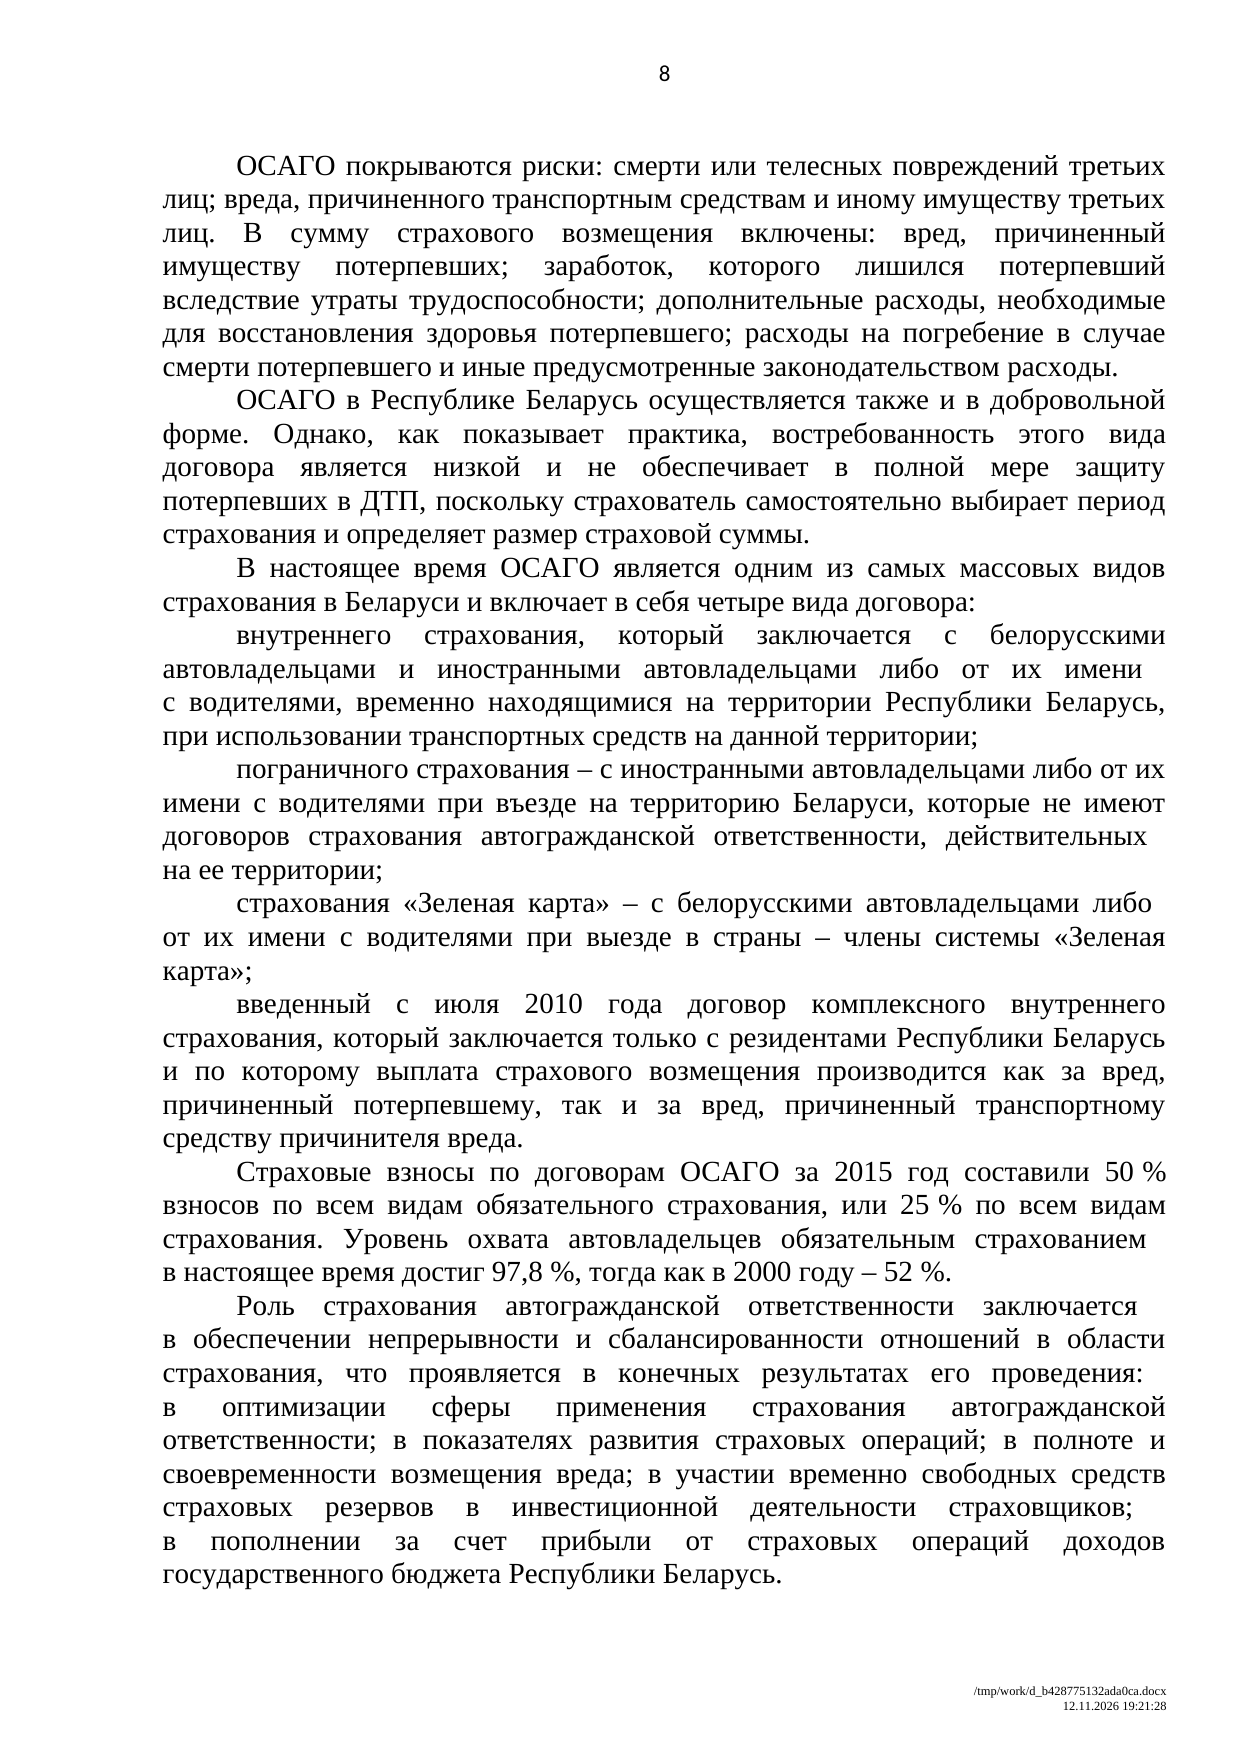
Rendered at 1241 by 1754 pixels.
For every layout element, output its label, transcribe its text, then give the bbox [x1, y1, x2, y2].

text пограничного страхования – с иностранными автовладельцами либо от их имени с водителями при въезде на территорию Беларуси, которые не имеют договоров страхования автогражданской ответственности, действительных на ее территории; [162, 751, 1166, 886]
text В настоящее время ОСАГО является одним из самых массовых видов страхования в Беларуси и включает в себя четыре вида договора: [162, 550, 1166, 617]
text Страховые взносы по договорам ОСАГО за 2015 год составили 50 % взносов по всем видам обязательного страхования, или 25 % по всем видам страхования. Уровень охвата автовладельцев обязательным страхованием в настоящее время достиг 97,8 %, тогда как в 2000 году – 52 %. [162, 1154, 1166, 1288]
text Роль страхования автогражданской ответственности заключается в обеспечении непрерывности и сбалансированности отношений в области страхования, что проявляется в конечных результатах его проведения: в оптимизации сферы применения страхования автогражданской ответственности; в показателях развития страховых операций; в полноте и своевременности возмещения вреда; в участии временно свободных средств страховых резервов в инвестиционной деятельности страховщиков; в пополнении за счет прибыли от страховых операций доходов государственного бюджета Республики Беларусь. [162, 1288, 1166, 1590]
text ОСАГО покрываются риски: смерти или телесных повреждений третьих лиц; вреда, причиненного транспортным средствам и иному имуществу третьих лиц. В сумму страхового возмещения включены: вред, причиненный имуществу потерпевших; заработок, которого лишился потерпевший вследствие утраты трудоспособности; дополнительные расходы, необходимые для восстановления здоровья потерпевшего; расходы на погребение в случае смерти потерпевшего и иные предусмотренные законодательством расходы. [162, 148, 1166, 382]
text страхования «Зеленая карта» – с белорусскими автовладельцами либо от их имени с водителями при выезде в страны – члены системы «Зеленая карта»; [162, 886, 1166, 986]
text введенный с июля 2010 года договор комплексного внутреннего страхования, который заключается только с резидентами Республики Беларусь и по которому выплата страхового возмещения производится как за вред, причиненный потерпевшему, так и за вред, причиненный транспортному средству причинителя вреда. [162, 986, 1166, 1154]
text внутреннего страхования, который заключается с белорусскими автовладельцами и иностранными автовладельцами либо от их имени с водителями, временно находящимися на территории Республики Беларусь, при использовании транспортных средств на данной территории; [162, 617, 1166, 751]
text ОСАГО в Республике Беларусь осуществляется также и в добровольной форме. Однако, как показывает практика, востребованность этого вида договора является низкой и не обеспечивает в полной мере защиту потерпевших в ДТП, поскольку страхователь самостоятельно выбирает период страхования и определяет размер страховой суммы. [162, 382, 1166, 550]
